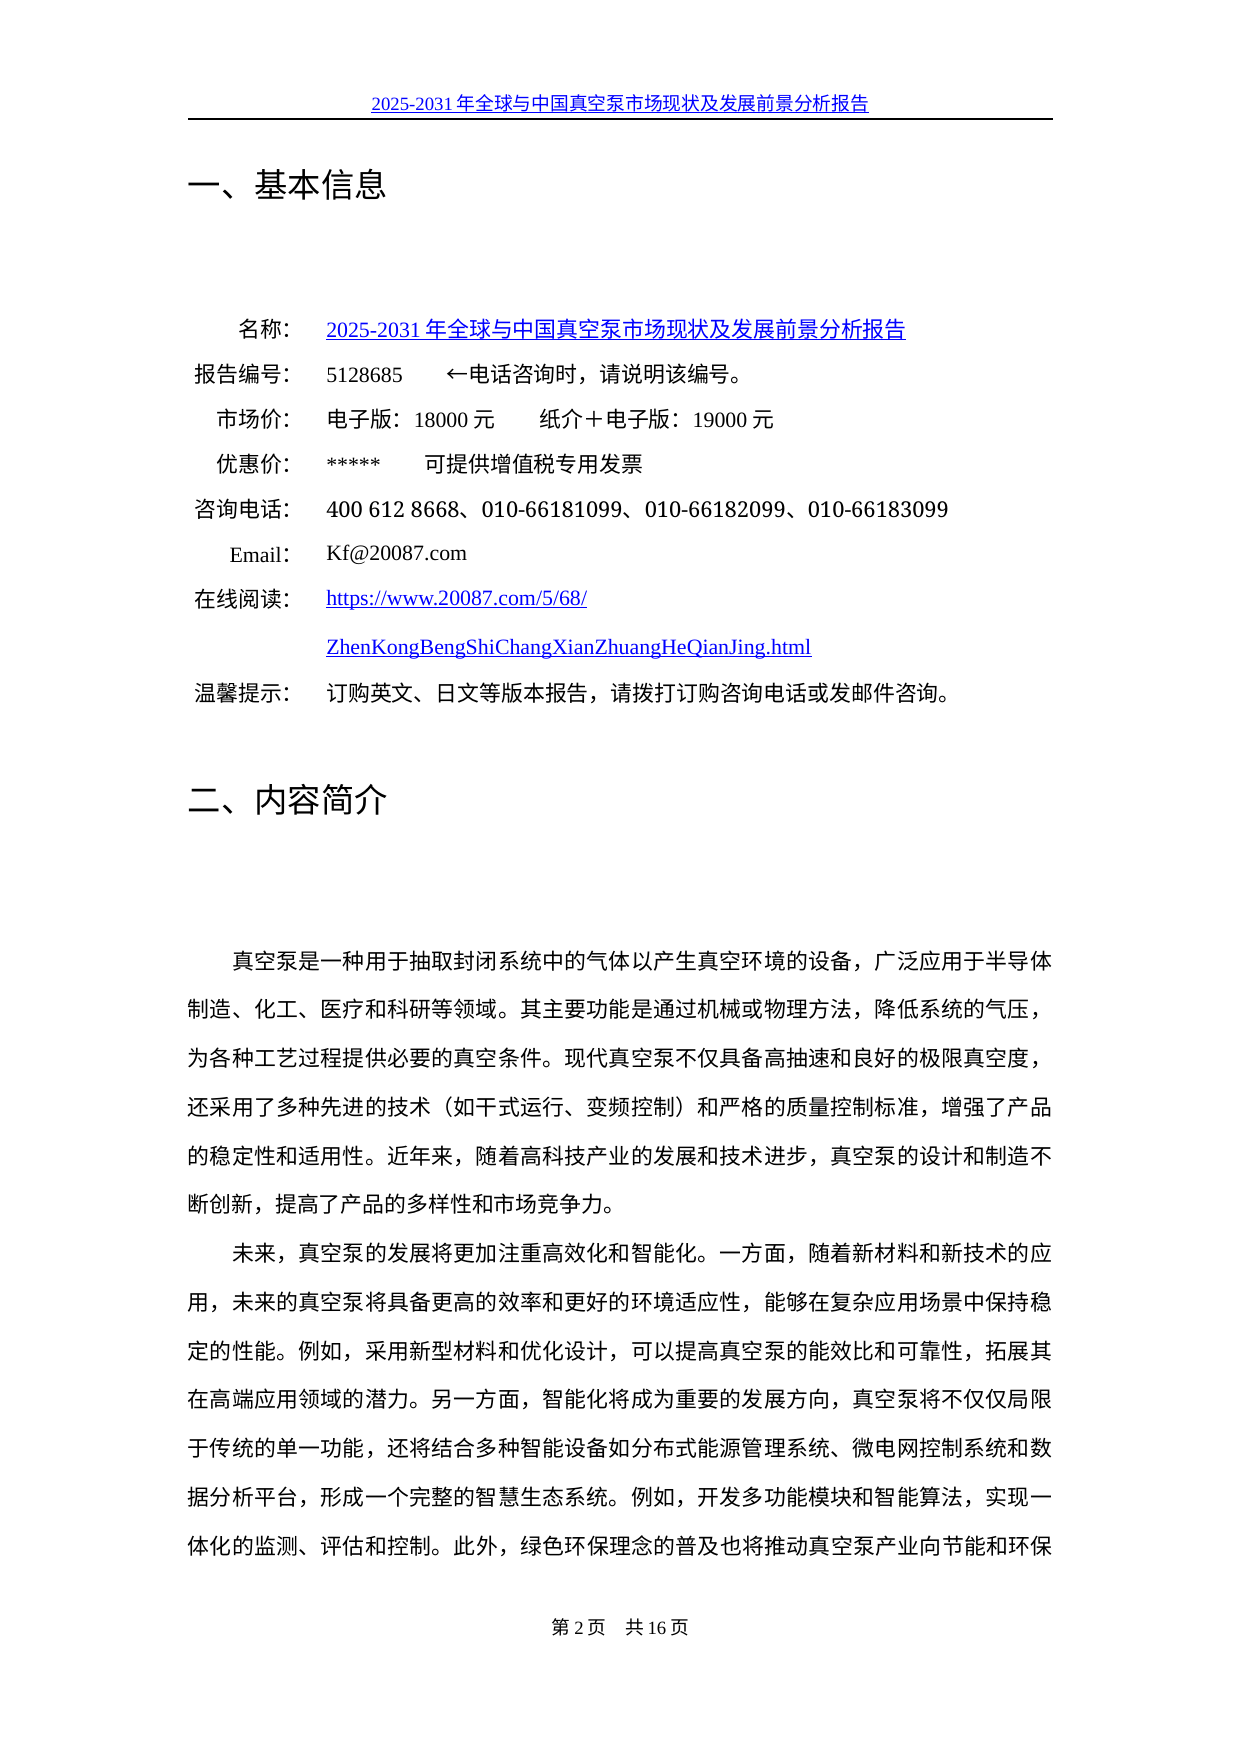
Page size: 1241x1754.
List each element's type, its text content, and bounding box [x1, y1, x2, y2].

table_cell 温馨提示： [167, 675, 315, 720]
table_cell Email： [167, 537, 315, 582]
table_cell Kf@20087.com [315, 537, 1073, 582]
title 二、内容简介 [187, 766, 1053, 831]
table_cell ***** 可提供增值税专用发票 [315, 447, 1073, 492]
table_cell 订购英文、日文等版本报告，请拨打订购咨询电话或发邮件咨询。 [315, 675, 1073, 720]
table_cell 400 612 8668、010-66181099、010-66182099、010-66183099 [315, 492, 1073, 537]
table_cell 在线阅读： [167, 582, 315, 675]
table_cell 优惠价： [167, 447, 315, 492]
table_cell [315, 582, 1073, 675]
table_cell 电子版：18000 元 纸介＋电子版：19000 元 [315, 402, 1073, 447]
table_cell 咨询电话： [167, 492, 315, 537]
title 一、基本信息 [187, 150, 1053, 215]
table_header 2025-2031年全球与中国真空泵市场现状及发展前景分析报告 [315, 312, 1073, 357]
table_cell 市场价： [167, 402, 315, 447]
table_cell 报告编号： [167, 357, 315, 402]
table_cell 5128685 ←电话咨询时，请说明该编号。 [315, 357, 1073, 402]
table_header 名称： [167, 312, 315, 357]
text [187, 943, 1053, 1561]
